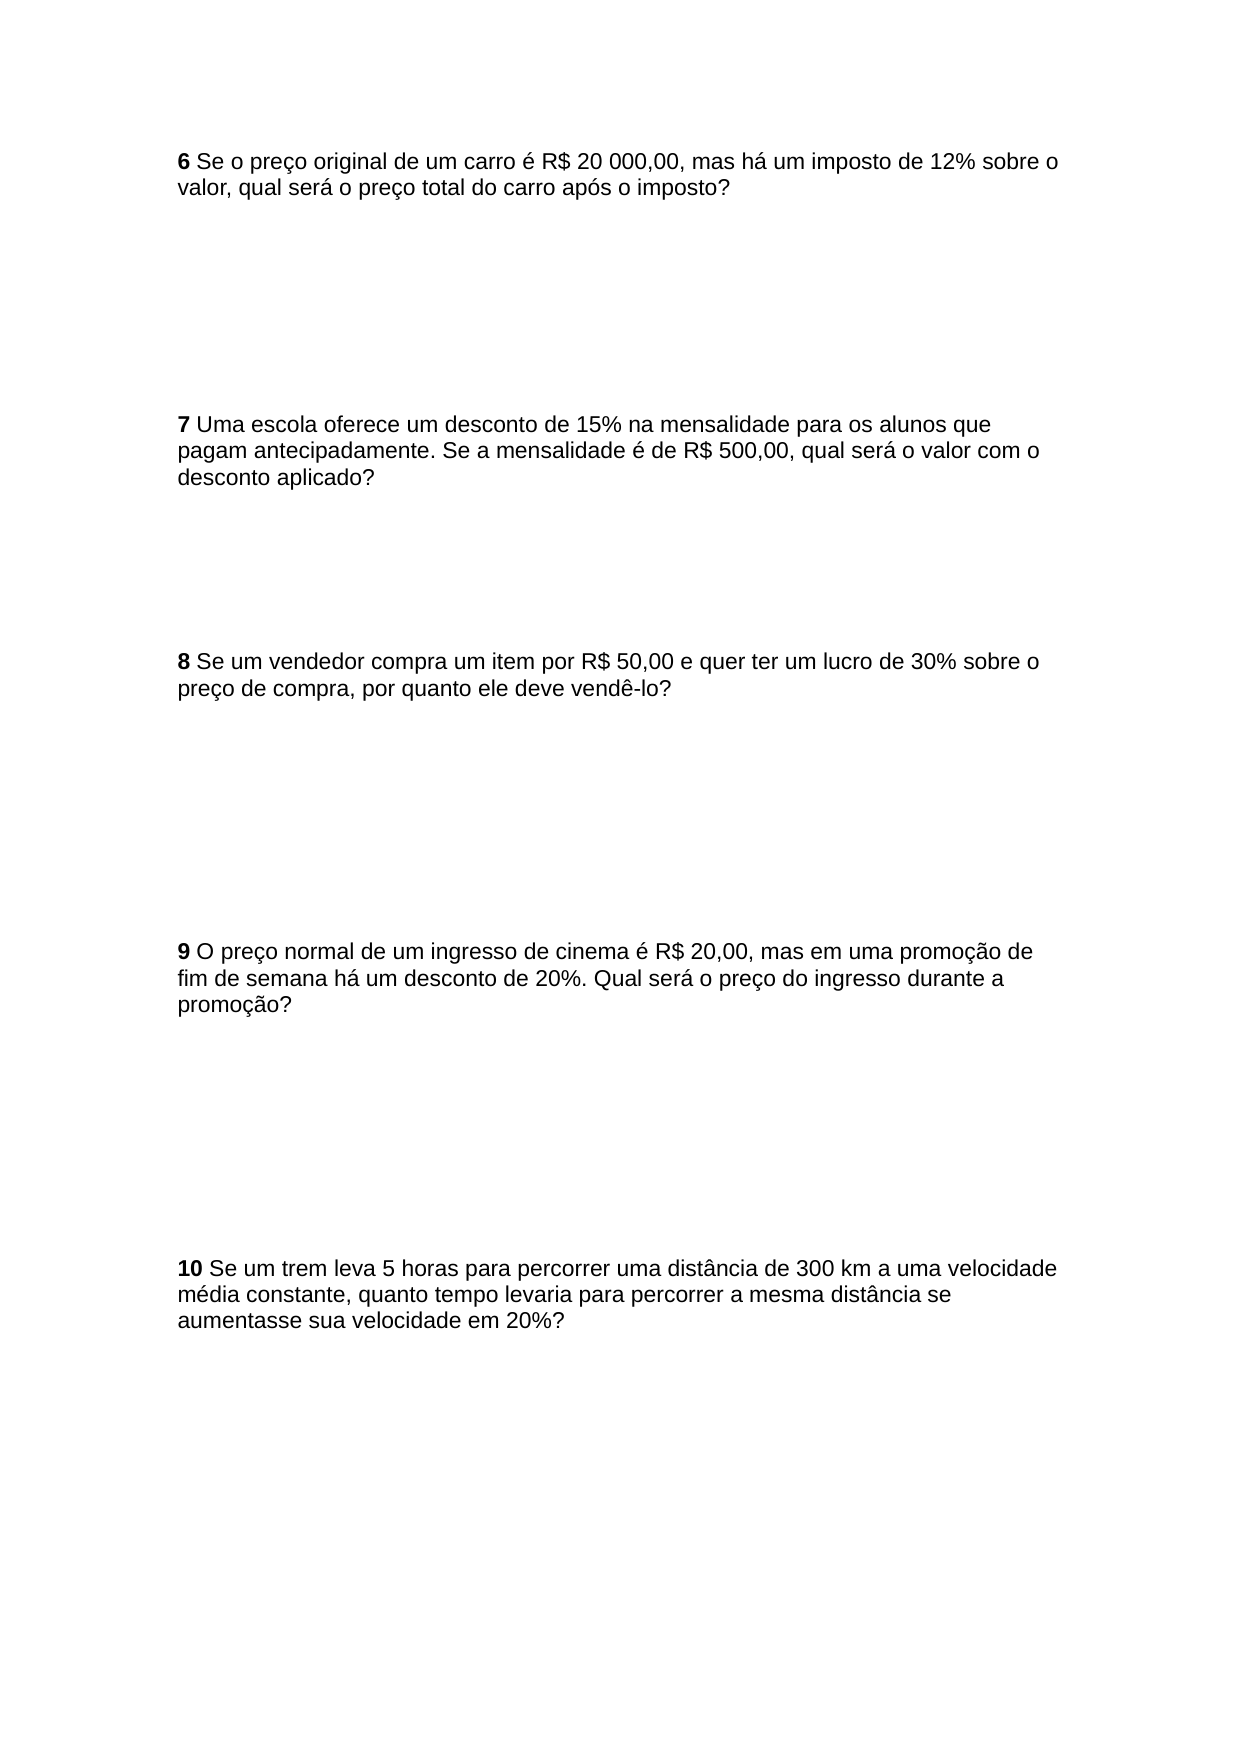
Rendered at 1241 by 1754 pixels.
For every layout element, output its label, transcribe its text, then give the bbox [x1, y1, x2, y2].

text 8 Se um vendedor compra um item por R$ 50,00 e quer ter um lucro de 30% sobre o preço de compra, por quanto ele deve vendê-lo? [177, 648, 1063, 701]
text 9 O preço normal de um ingresso de cinema é R$ 20,00, mas em uma promoção de fim de semana há um desconto de 20%. Qual será o preço do ingresso durante a promoção? [177, 938, 1063, 1017]
text 6 Se o preço original de um carro é R$ 20 000,00, mas há um imposto de 12% sobre o valor, qual será o preço total do carro após o imposto? [177, 148, 1063, 200]
text 7 Uma escola oferece um desconto de 15% na mensalidade para os alunos que pagam antecipadamente. Se a mensalidade é de R$ 500,00, qual será o valor com o desconto aplicado? [177, 411, 1063, 490]
text 10 Se um trem leva 5 horas para percorrer uma distância de 300 km a uma velocidade média constante, quanto tempo levaria para percorrer a mesma distância se aumentasse sua velocidade em 20%? [177, 1254, 1063, 1333]
